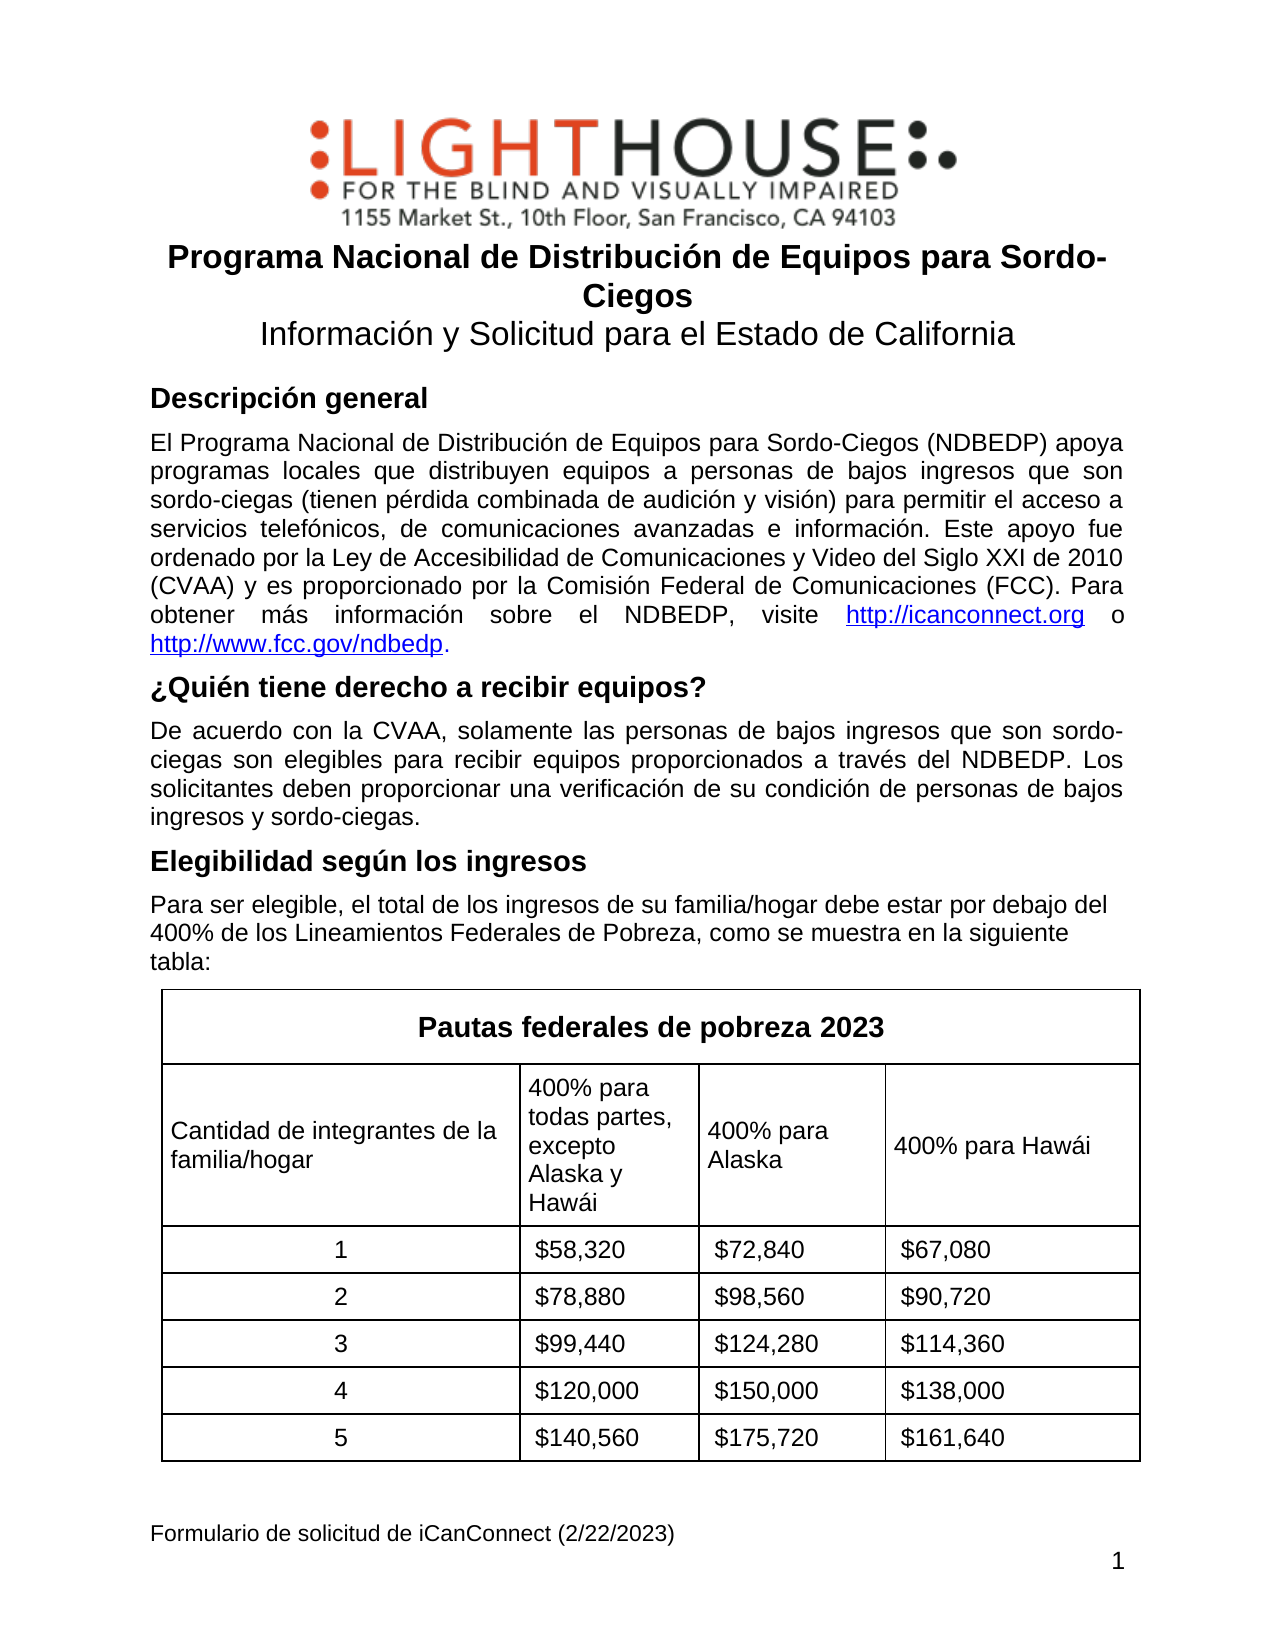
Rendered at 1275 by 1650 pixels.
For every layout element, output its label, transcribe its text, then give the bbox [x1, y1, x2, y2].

table_cell 400% para todas partes, excepto Alaska y Hawái [521, 1065, 698, 1225]
table_cell 4 [163, 1368, 519, 1413]
table_cell 3 [163, 1321, 519, 1366]
table_cell Cantidad de integrantes de la familia/hogar [163, 1065, 519, 1225]
table_cell $138,000 [886, 1368, 1139, 1413]
table_cell $120,000 [521, 1368, 698, 1413]
text Descripción general [150, 382, 1125, 415]
table_header Pautas federales de pobreza 2023 [163, 990, 1139, 1063]
table_cell $114,360 [886, 1321, 1139, 1366]
text ¿Quién tiene derecho a recibir equipos? [150, 670, 1125, 704]
text El Programa Nacional de Distribución de Equipos para Sordo-Ciegos (NDBEDP) apoya programas locales que distribuyen equipos a personas de bajos ingresos que son sordo-ciegas (tienen pérdida combinada de audición y visión) para permitir el acceso a servicios telefónicos, de comunicaciones avanzadas e información. Este apoyo fue ordenado por la Ley de Accesibilidad de Comunicaciones y Video del Siglo XXI de 2010 (CVAA) y es proporcionado por la Comisión Federal de Comunicaciones (FCC). Para obtener más información sobre el NDBEDP, visite http://icanconnect.org o http://www.fcc.gov/ndbedp. [150, 428, 1125, 658]
text Programa Nacional de Distribución de Equipos para Sordo-Ciegos [150, 237, 1125, 314]
text Para ser elegible, el total de los ingresos de su familia/hogar debe estar por debajo del 400% de los Lineamientos Federales de Pobreza, como se muestra en la siguiente tabla: [150, 890, 1125, 976]
table_cell $72,840 [700, 1227, 885, 1272]
table_cell 1 [163, 1227, 519, 1272]
table_cell $150,000 [700, 1368, 885, 1413]
table_cell 400% para Alaska [700, 1065, 885, 1225]
table_cell 2 [163, 1274, 519, 1319]
table_cell $98,560 [700, 1274, 885, 1319]
table_cell $90,720 [886, 1274, 1139, 1319]
table_cell 400% para Hawái [886, 1065, 1139, 1225]
table_cell $78,880 [521, 1274, 698, 1319]
table_cell $58,320 [521, 1227, 698, 1272]
text De acuerdo con la CVAA, solamente las personas de bajos ingresos que son sordo-ciegas son elegibles para recibir equipos proporcionados a través del NDBEDP. Los solicitantes deben proporcionar una verificación de su condición de personas de bajos ingresos y sordo-ciegas. [150, 716, 1125, 831]
table_cell $124,280 [700, 1321, 885, 1366]
table_cell $99,440 [521, 1321, 698, 1366]
table_cell $161,640 [886, 1415, 1139, 1460]
picture [309, 112, 966, 238]
table_cell $175,720 [700, 1415, 885, 1460]
table_cell $140,560 [521, 1415, 698, 1460]
table_cell $67,080 [886, 1227, 1139, 1272]
text Elegibilidad según los ingresos [150, 844, 1125, 877]
table_cell 5 [163, 1415, 519, 1460]
text Información y Solicitud para el Estado de California [150, 314, 1125, 353]
